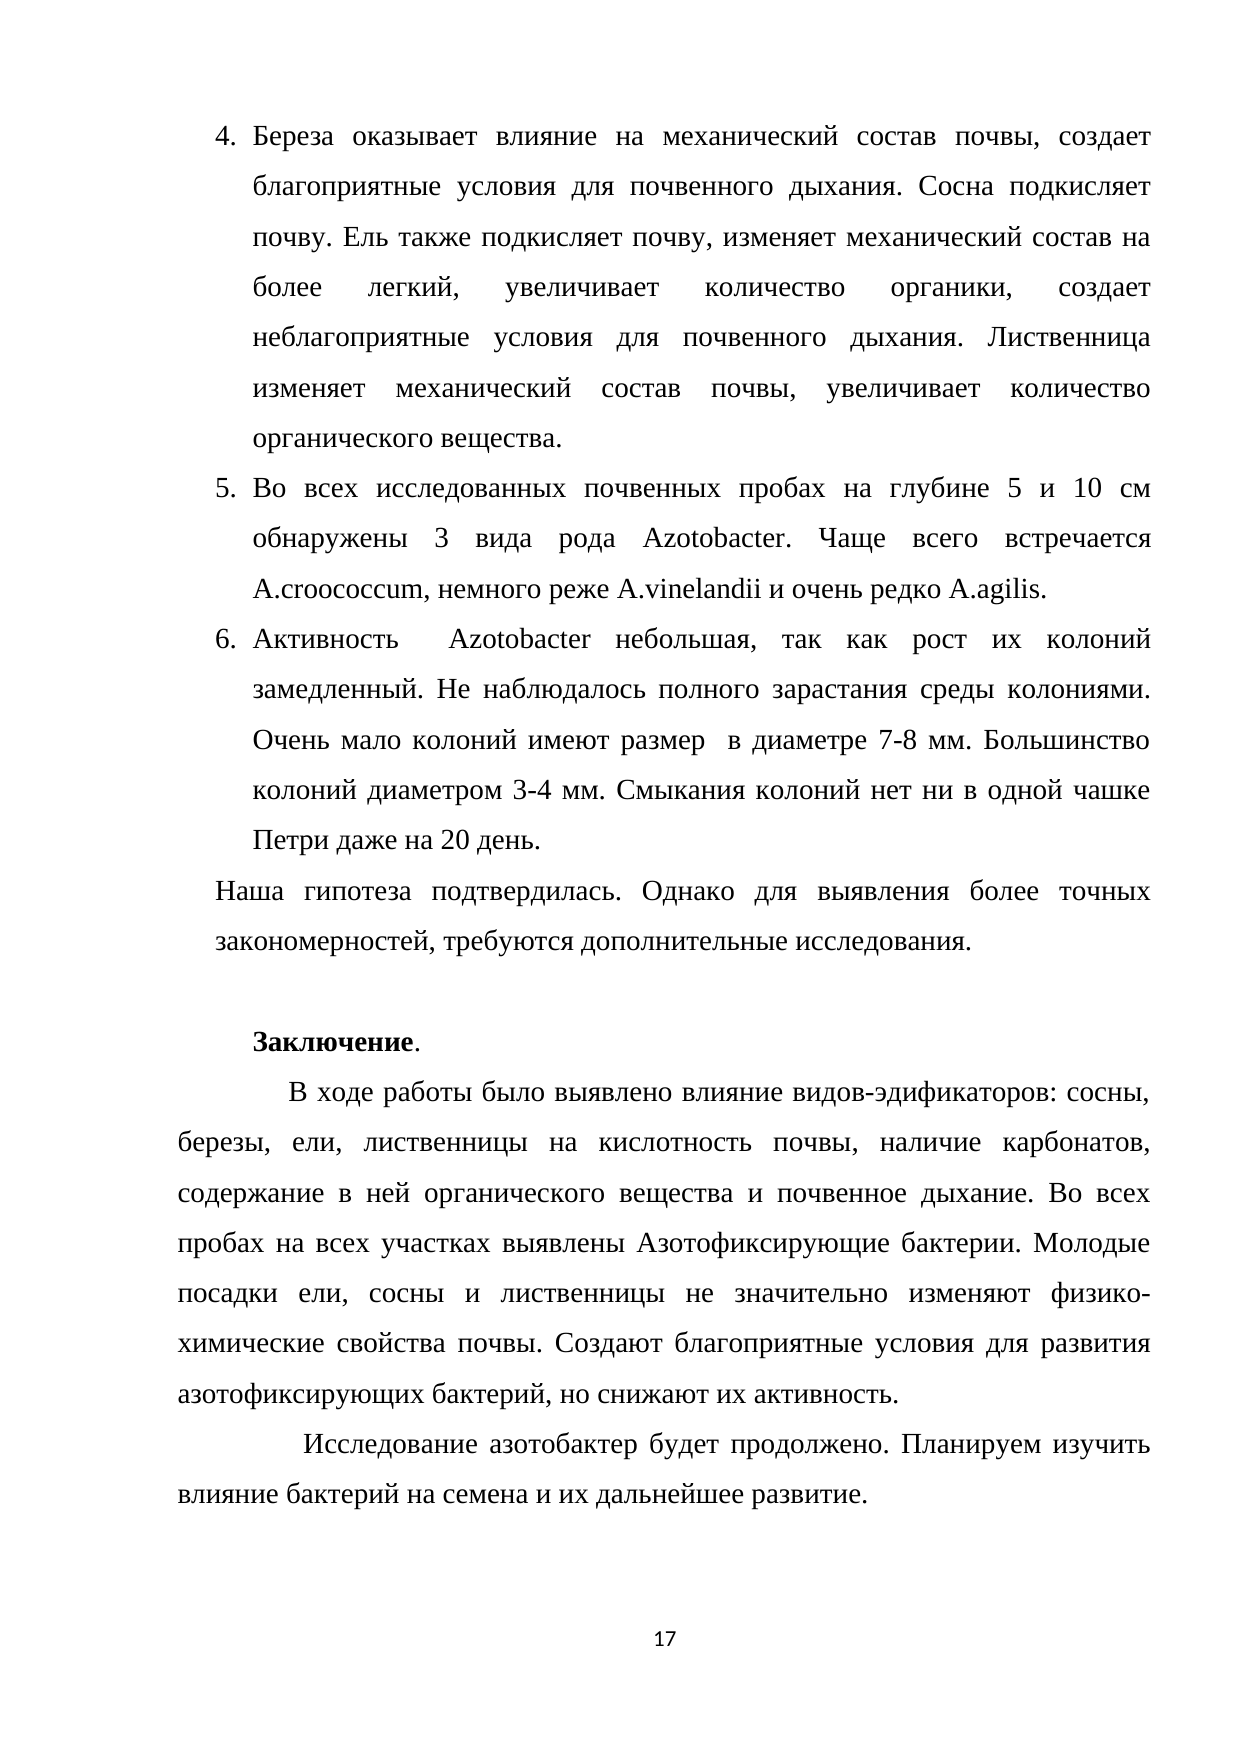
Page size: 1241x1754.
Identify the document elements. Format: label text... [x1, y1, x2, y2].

list Активность Azotobacter небольшая, так как рост их колоний замедленный. Не наблюдалось полного зарастания среды колониями. Очень мало колоний имеют размер в диаметре 7-8 мм. Большинство колоний диаметром 3-4 мм. Смыкания колоний нет ни в одной чашке Петри даже на 20 день. [215, 621, 1152, 856]
list Заключение. [252, 1024, 1152, 1057]
text Наша гипотеза подтвердилась. Однако для выявления более точных закономерностей, требуются дополнительные исследования. [215, 873, 1152, 957]
text Исследование азотобактер будет продолжено. Планируем изучить влияние бактерий на семена и их дальнейшее развитие. [177, 1426, 1152, 1510]
list Во всех исследованных почвенных пробах на глубине 5 и 10 см обнаружены 3 вида рода Azotobacter. Чаще всего встречается A.croococcum, немного реже A.vinelandii и очень редко A.agilis. [215, 470, 1152, 604]
text В ходе работы было выявлено влияние видов-эдификаторов: сосны, березы, ели, лиственницы на кислотность почвы, наличие карбонатов, содержание в ней органического вещества и почвенное дыхание. Во всех пробах на всех участках выявлены Азотофиксирующие бактерии. Молодые посадки ели, сосны и лиственницы не значительно изменяют физико-химические свойства почвы. Создают благоприятные условия для развития азотофиксирующих бактерий, но снижают их активность. [177, 1074, 1152, 1409]
list Береза оказывает влияние на механический состав почвы, создает благоприятные условия для почвенного дыхания. Сосна подкисляет почву. Ель также подкисляет почву, изменяет механический состав на более легкий, увеличивает количество органики, создает неблагоприятные условия для почвенного дыхания. Лиственница изменяет механический состав почвы, увеличивает количество органического вещества. [215, 118, 1152, 453]
